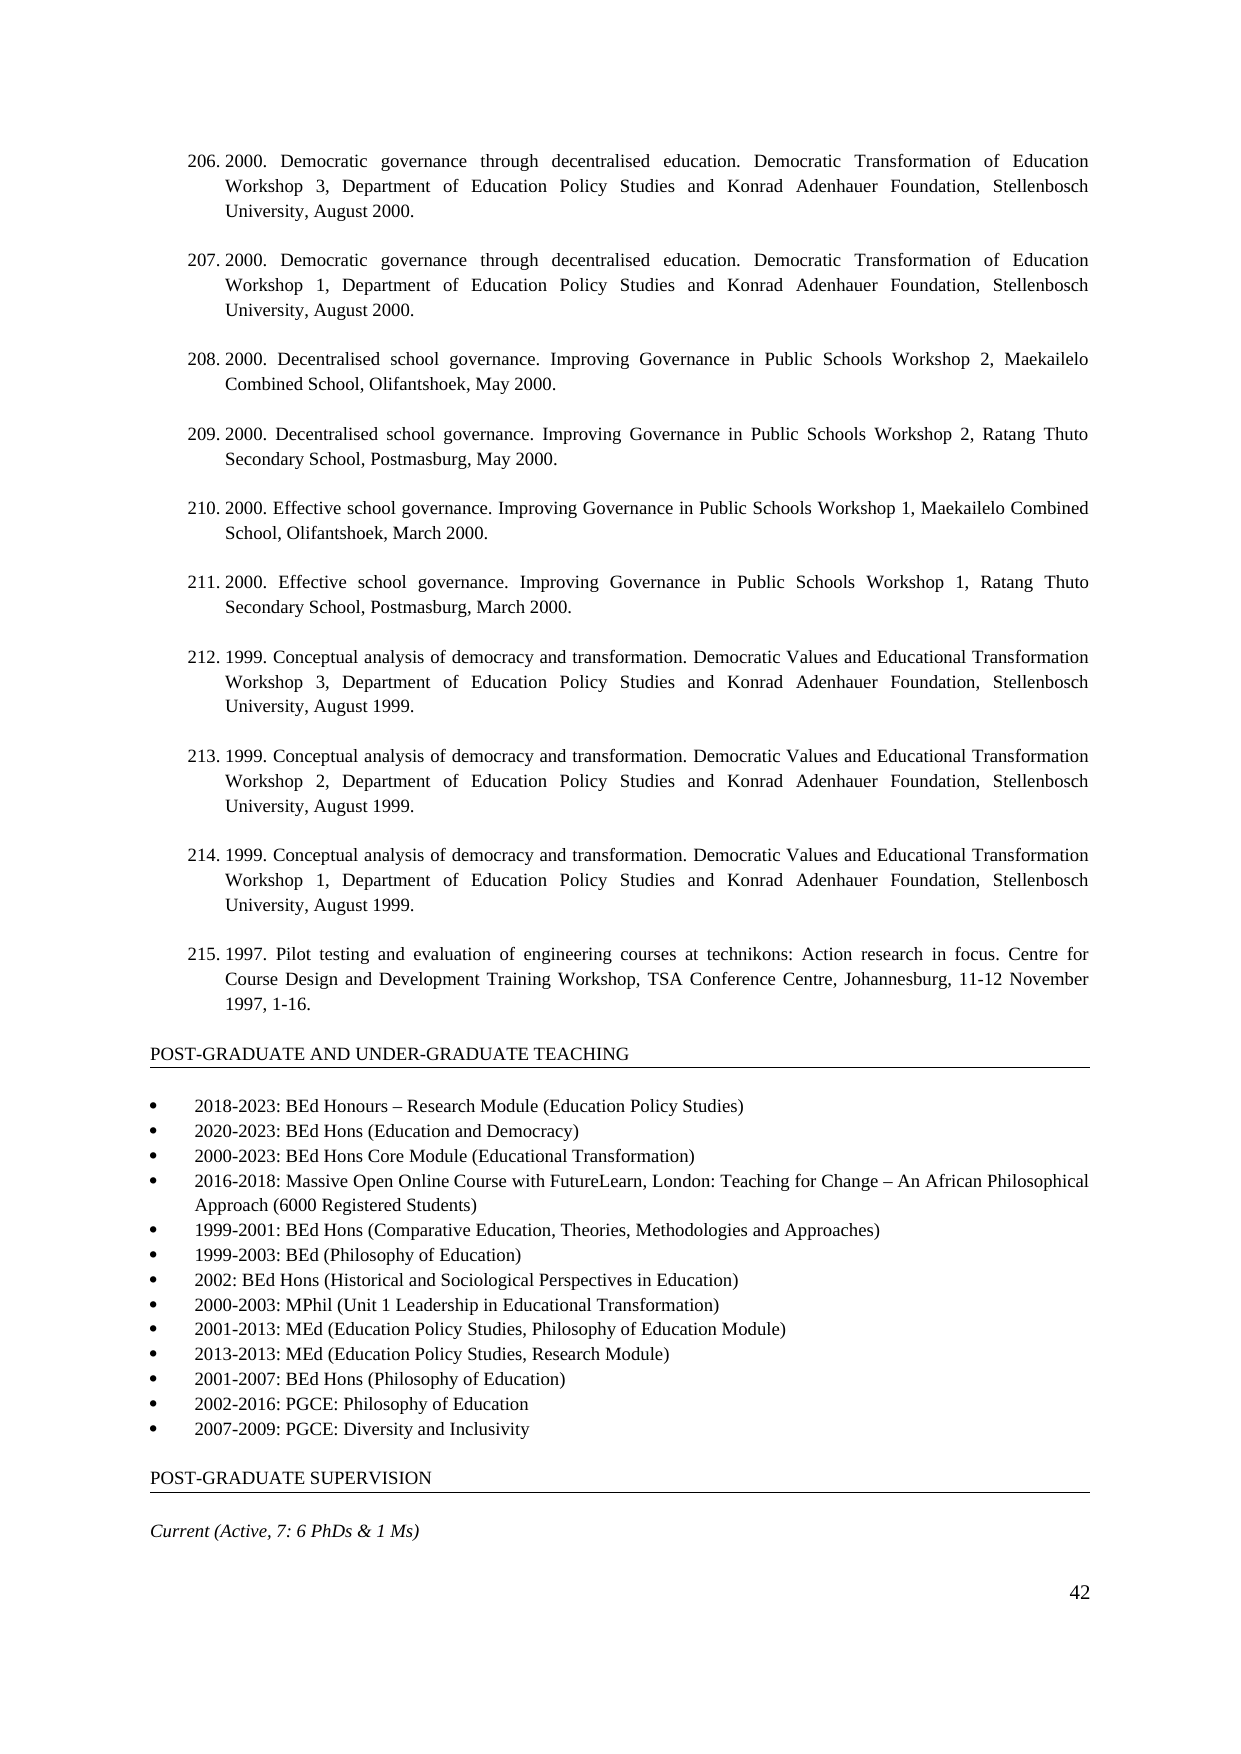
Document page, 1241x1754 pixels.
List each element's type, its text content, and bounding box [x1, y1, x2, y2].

list 2000. Effective school governance. Improving Governance in Public Schools Workshop 1, Maekailelo Combined School, Olifantshoek, March 2000. [187, 497, 1090, 543]
list 1999-2001: BEd Hons (Comparative Education, Theories, Methodologies and Approaches) [150, 1219, 1090, 1241]
list 1999. Conceptual analysis of democracy and transformation. Democratic Values and Educational Transformation Workshop 2, Department of Education Policy Studies and Konrad Adenhauer Foundation, Stellenbosch University, August 1999. [187, 745, 1090, 816]
list 2002: BEd Hons (Historical and Sociological Perspectives in Education) [150, 1269, 1090, 1290]
list 2000. Effective school governance. Improving Governance in Public Schools Workshop 1, Ratang Thuto Secondary School, Postmasburg, March 2000. [187, 571, 1090, 618]
list 2000-2003: MPhil (Unit 1 Leadership in Educational Transformation) [150, 1293, 1090, 1315]
list 2016-2018: Massive Open Online Course with FutureLearn, London: Teaching for Change – An African Philosophical Approach (6000 Registered Students) [150, 1169, 1090, 1216]
list 1997. Pilot testing and evaluation of engineering courses at technikons: Action research in focus. Centre for Course Design and Development Training Workshop, TSA Conference Centre, Johannesburg, 11-12 November 1997, 1-16. [187, 943, 1090, 1014]
list 2002-2016: PGCE: Philosophy of Education [150, 1393, 1090, 1414]
list 1999. Conceptual analysis of democracy and transformation. Democratic Values and Educational Transformation Workshop 3, Department of Education Policy Studies and Konrad Adenhauer Foundation, Stellenbosch University, August 1999. [187, 646, 1090, 717]
list 2001-2013: MEd (Education Policy Studies, Philosophy of Education Module) [150, 1318, 1090, 1340]
list 2020-2023: BEd Hons (Education and Democracy) [150, 1120, 1090, 1142]
list 2001-2007: BEd Hons (Philosophy of Education) [150, 1368, 1090, 1389]
list 2013-2013: MEd (Education Policy Studies, Research Module) [150, 1343, 1090, 1365]
list 2000. Democratic governance through decentralised education. Democratic Transformation of Education Workshop 3, Department of Education Policy Studies and Konrad Adenhauer Foundation, Stellenbosch University, August 2000. [187, 150, 1090, 221]
list 2000. Democratic governance through decentralised education. Democratic Transformation of Education Workshop 1, Department of Education Policy Studies and Konrad Adenhauer Foundation, Stellenbosch University, August 2000. [187, 249, 1090, 320]
list 2018-2023: BEd Honours – Research Module (Education Policy Studies) [150, 1095, 1090, 1117]
list 1999-2003: BEd (Philosophy of Education) [150, 1244, 1090, 1266]
text POST-GRADUATE SUPERVISION [150, 1467, 1090, 1489]
text Current (Active, 7: 6 PhDs & 1 Ms) [150, 1520, 1090, 1541]
list 2007-2009: PGCE: Diversity and Inclusivity [150, 1417, 1090, 1439]
text POST-GRADUATE AND UNDER-GRADUATE TEACHING [150, 1042, 1090, 1064]
list 2000-2023: BEd Hons Core Module (Educational Transformation) [150, 1145, 1090, 1166]
list 1999. Conceptual analysis of democracy and transformation. Democratic Values and Educational Transformation Workshop 1, Department of Education Policy Studies and Konrad Adenhauer Foundation, Stellenbosch University, August 1999. [187, 844, 1090, 915]
list 2000. Decentralised school governance. Improving Governance in Public Schools Workshop 2, Maekailelo Combined School, Olifantshoek, May 2000. [187, 348, 1090, 395]
list 2000. Decentralised school governance. Improving Governance in Public Schools Workshop 2, Ratang Thuto Secondary School, Postmasburg, May 2000. [187, 423, 1090, 469]
